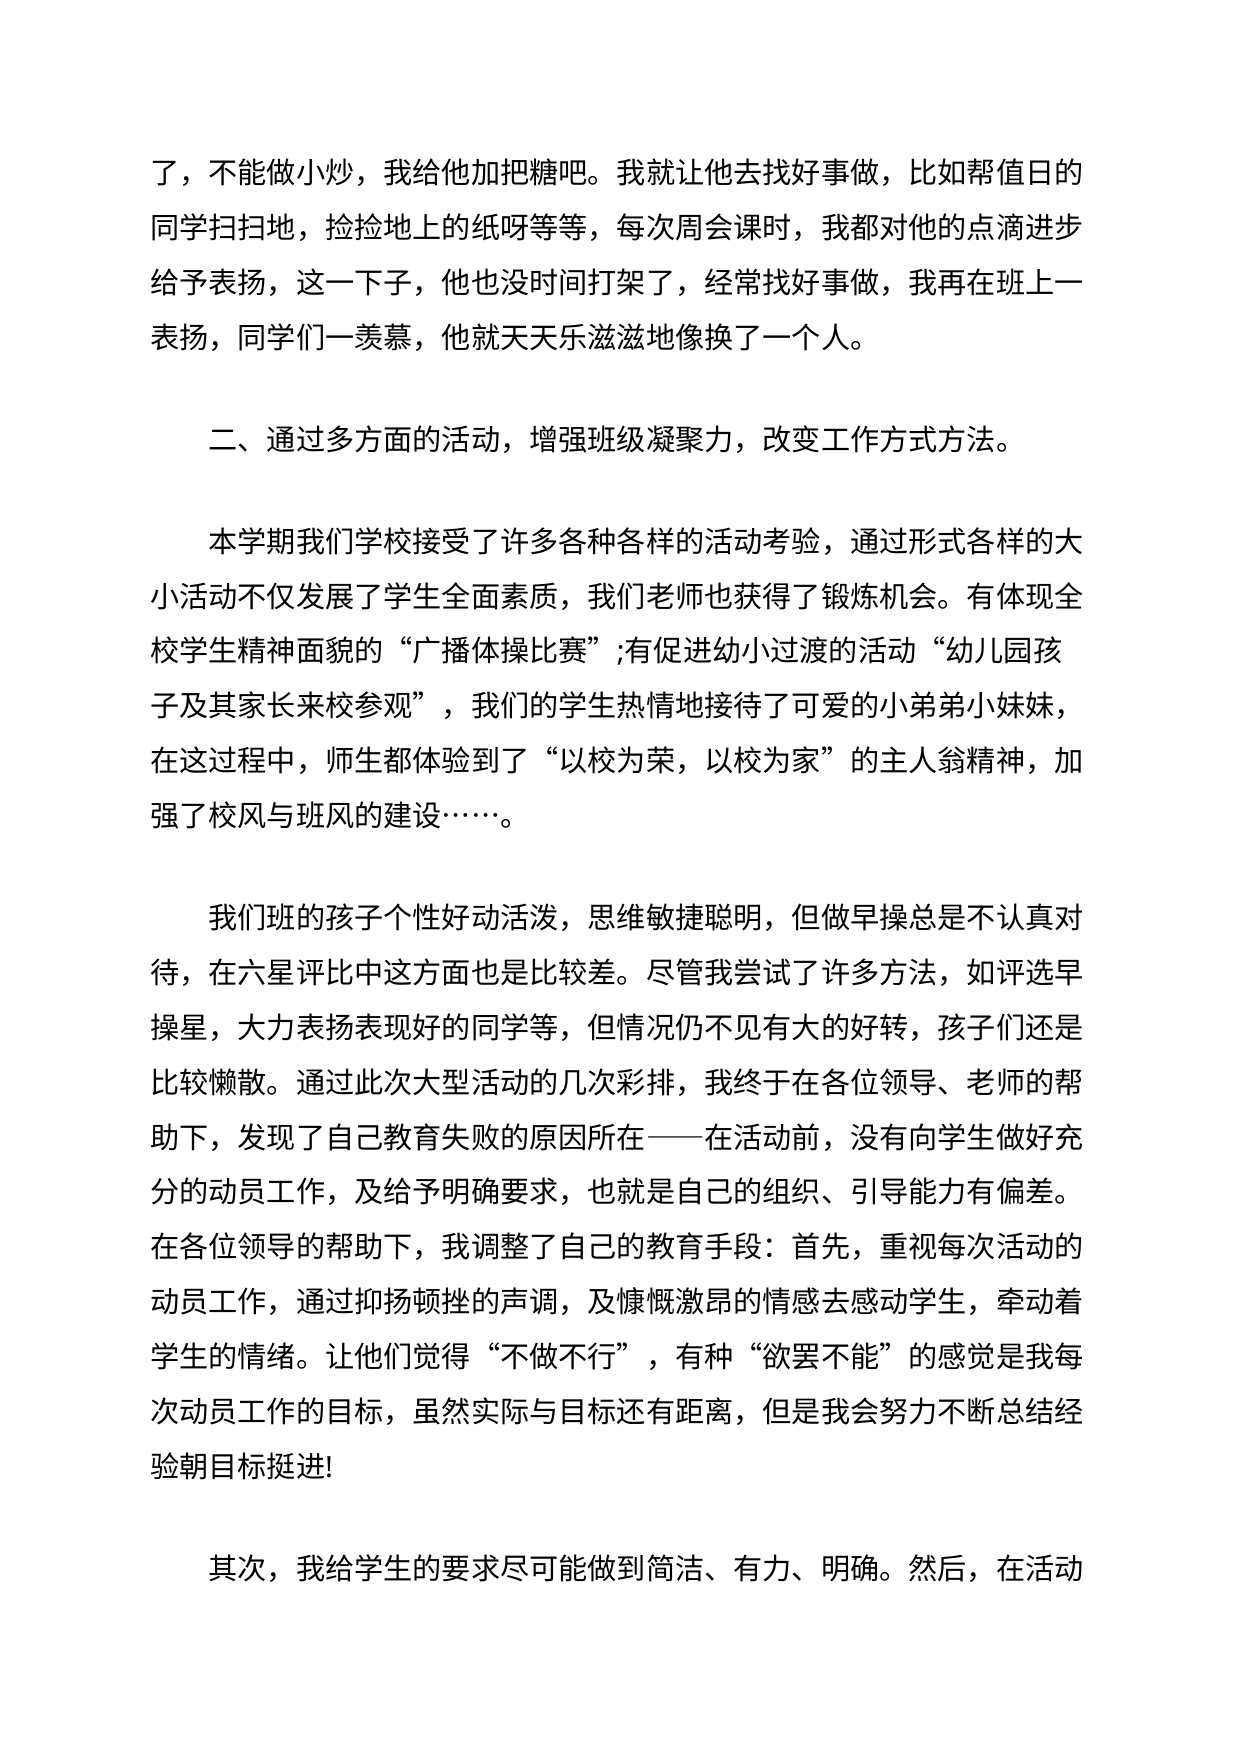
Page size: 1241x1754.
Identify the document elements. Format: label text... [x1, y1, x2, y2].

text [150, 150, 1090, 357]
text 二、通过多方面的活动，增强班级凝聚力，改变工作方式方法。 [150, 416, 1090, 459]
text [150, 1546, 1090, 1588]
text 我们班的孩子个性好动活泼，思维敏捷聪明，但做早操总是不认真对待，在六星评比中这方面也是比较差。尽管我尝试了许多方法，如评选早操星，大力表扬表现好的同学等，但情况仍不见有大的好转，孩子们还是比较懒散。通过此次大型活动的几次彩排，我终于在各位领导、老师的帮助下，发现了自己教育失败的原因所在——在活动前，没有向学生做好充分的动员工作，及给予明确要求，也就是自己的组织、引导能力有偏差。在各位领导的帮助下，我调整了自己的教育手段：首先，重视每次活动的动员工作，通过抑扬顿挫的声调，及慷慨激昂的情感去感动学生，牵动着学生的情绪。让他们觉得“不做不行”，有种“欲罢不能”的感觉是我每次动员工作的目标，虽然实际与目标还有距离，但是我会努力不断总结经验朝目标挺进! [150, 894, 1090, 1486]
text 本学期我们学校接受了许多各种各样的活动考验，通过形式各样的大小活动不仅发展了学生全面素质，我们老师也获得了锻炼机会。有体现全校学生精神面貌的“广播体操比赛”;有促进幼小过渡的活动“幼儿园孩子及其家长来校参观”，我们的学生热情地接待了可爱的小弟弟小妹妹，在这过程中，师生都体验到了“以校为荣，以校为家”的主人翁精神，加强了校风与班风的建设……。 [150, 518, 1090, 835]
